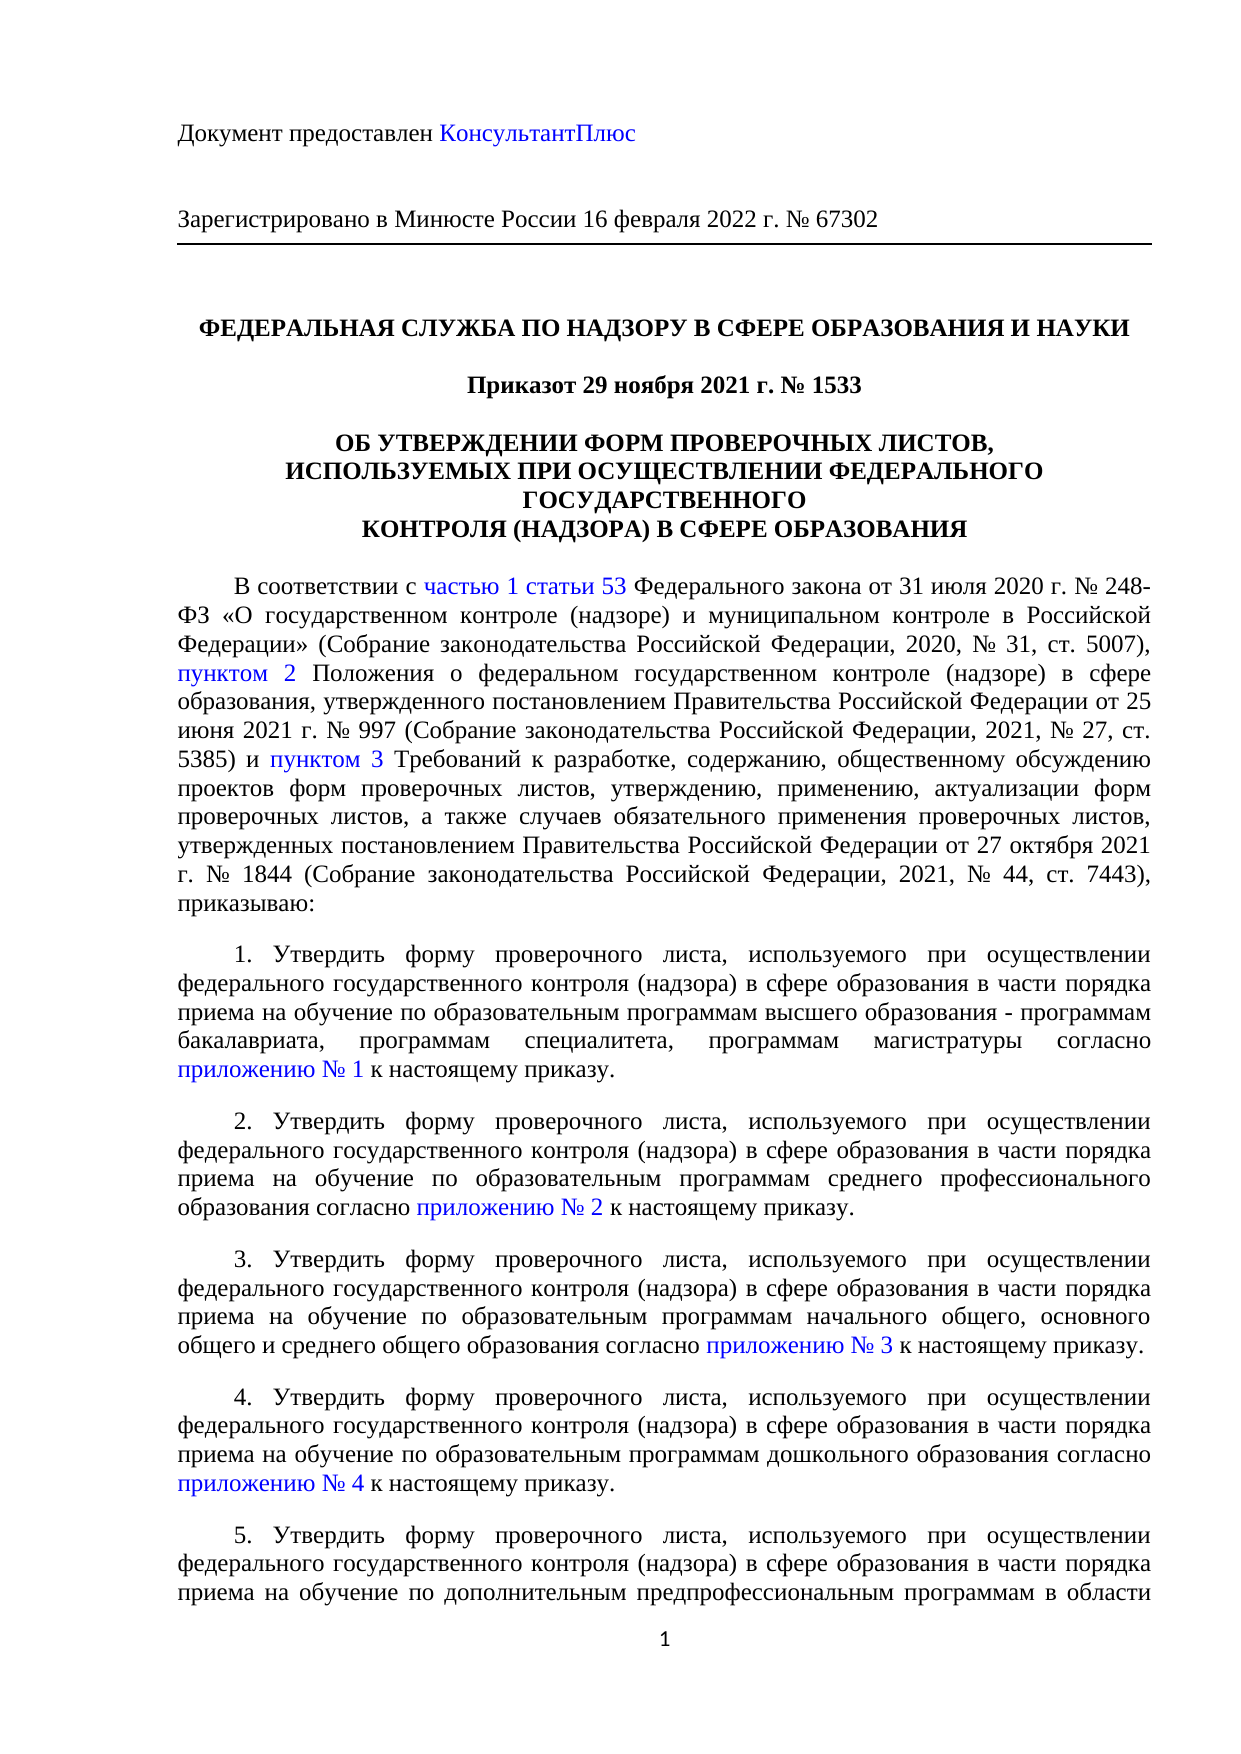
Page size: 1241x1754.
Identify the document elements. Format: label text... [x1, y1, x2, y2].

text 1. Утвердить форму проверочного листа, используемого при осуществлении федерального государственного контроля (надзора) в сфере образования в части порядка приема на обучение по образовательным программам высшего образования - программам бакалавриата, программам специалитета, программам магистратуры согласно приложению № 1 к настоящему приказу. [177, 939, 1152, 1083]
title Документ предоставлен КонсультантПлюс [177, 118, 1152, 175]
text В соответствии с частью 1 статьи 53 Федерального закона от 31 июля 2020 г. № 248-ФЗ «О государственном контроле (надзоре) и муниципальном контроле в Российской Федерации» (Собрание законодательства Российской Федерации, 2020, № 31, ст. 5007), пунктом 2 Положения о федеральном государственном контроле (надзоре) в сфере образования, утвержденного постановлением Правительства Российской Федерации от 25 июня 2021 г. № 997 (Собрание законодательства Российской Федерации, 2021, № 27, ст. 5385) и пунктом 3 Требований к разработке, содержанию, общественному обсуждению проектов форм проверочных листов, утверждению, применению, актуализации форм проверочных листов, а также случаев обязательного применения проверочных листов, утвержденных постановлением Правительства Российской Федерации от 27 октября 2021 г. № 1844 (Собрание законодательства Российской Федерации, 2021, № 44, ст. 7443), приказываю: [177, 571, 1152, 916]
title КОНТРОЛЯ (НАДЗОРА) В СФЕРЕ ОБРАЗОВАНИЯ [177, 514, 1152, 543]
title Приказот 29 ноября 2021 г. № 1533 [177, 370, 1152, 399]
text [177, 1520, 1152, 1606]
title ФЕДЕРАЛЬНАЯ СЛУЖБА ПО НАДЗОРУ В СФЕРЕ ОБРАЗОВАНИЯ И НАУКИ [177, 313, 1152, 341]
text Зарегистрировано в Минюсте России 16 февраля 2022 г. № 67302 [177, 204, 1152, 233]
title ОБ УТВЕРЖДЕНИИ ФОРМ ПРОВЕРОЧНЫХ ЛИСТОВ, [177, 428, 1152, 456]
text 4. Утвердить форму проверочного листа, используемого при осуществлении федерального государственного контроля (надзора) в сфере образования в части порядка приема на обучение по образовательным программам дошкольного образования согласно приложению № 4 к настоящему приказу. [177, 1382, 1152, 1497]
text 2. Утвердить форму проверочного листа, используемого при осуществлении федерального государственного контроля (надзора) в сфере образования в части порядка приема на обучение по образовательным программам среднего профессионального образования согласно приложению № 2 к настоящему приказу. [177, 1106, 1152, 1221]
text 3. Утвердить форму проверочного листа, используемого при осуществлении федерального государственного контроля (надзора) в сфере образования в части порядка приема на обучение по образовательным программам начального общего, основного общего и среднего общего образования согласно приложению № 3 к настоящему приказу. [177, 1244, 1152, 1359]
title ИСПОЛЬЗУЕМЫХ ПРИ ОСУЩЕСТВЛЕНИИ ФЕДЕРАЛЬНОГО ГОСУДАРСТВЕННОГО [177, 456, 1152, 514]
